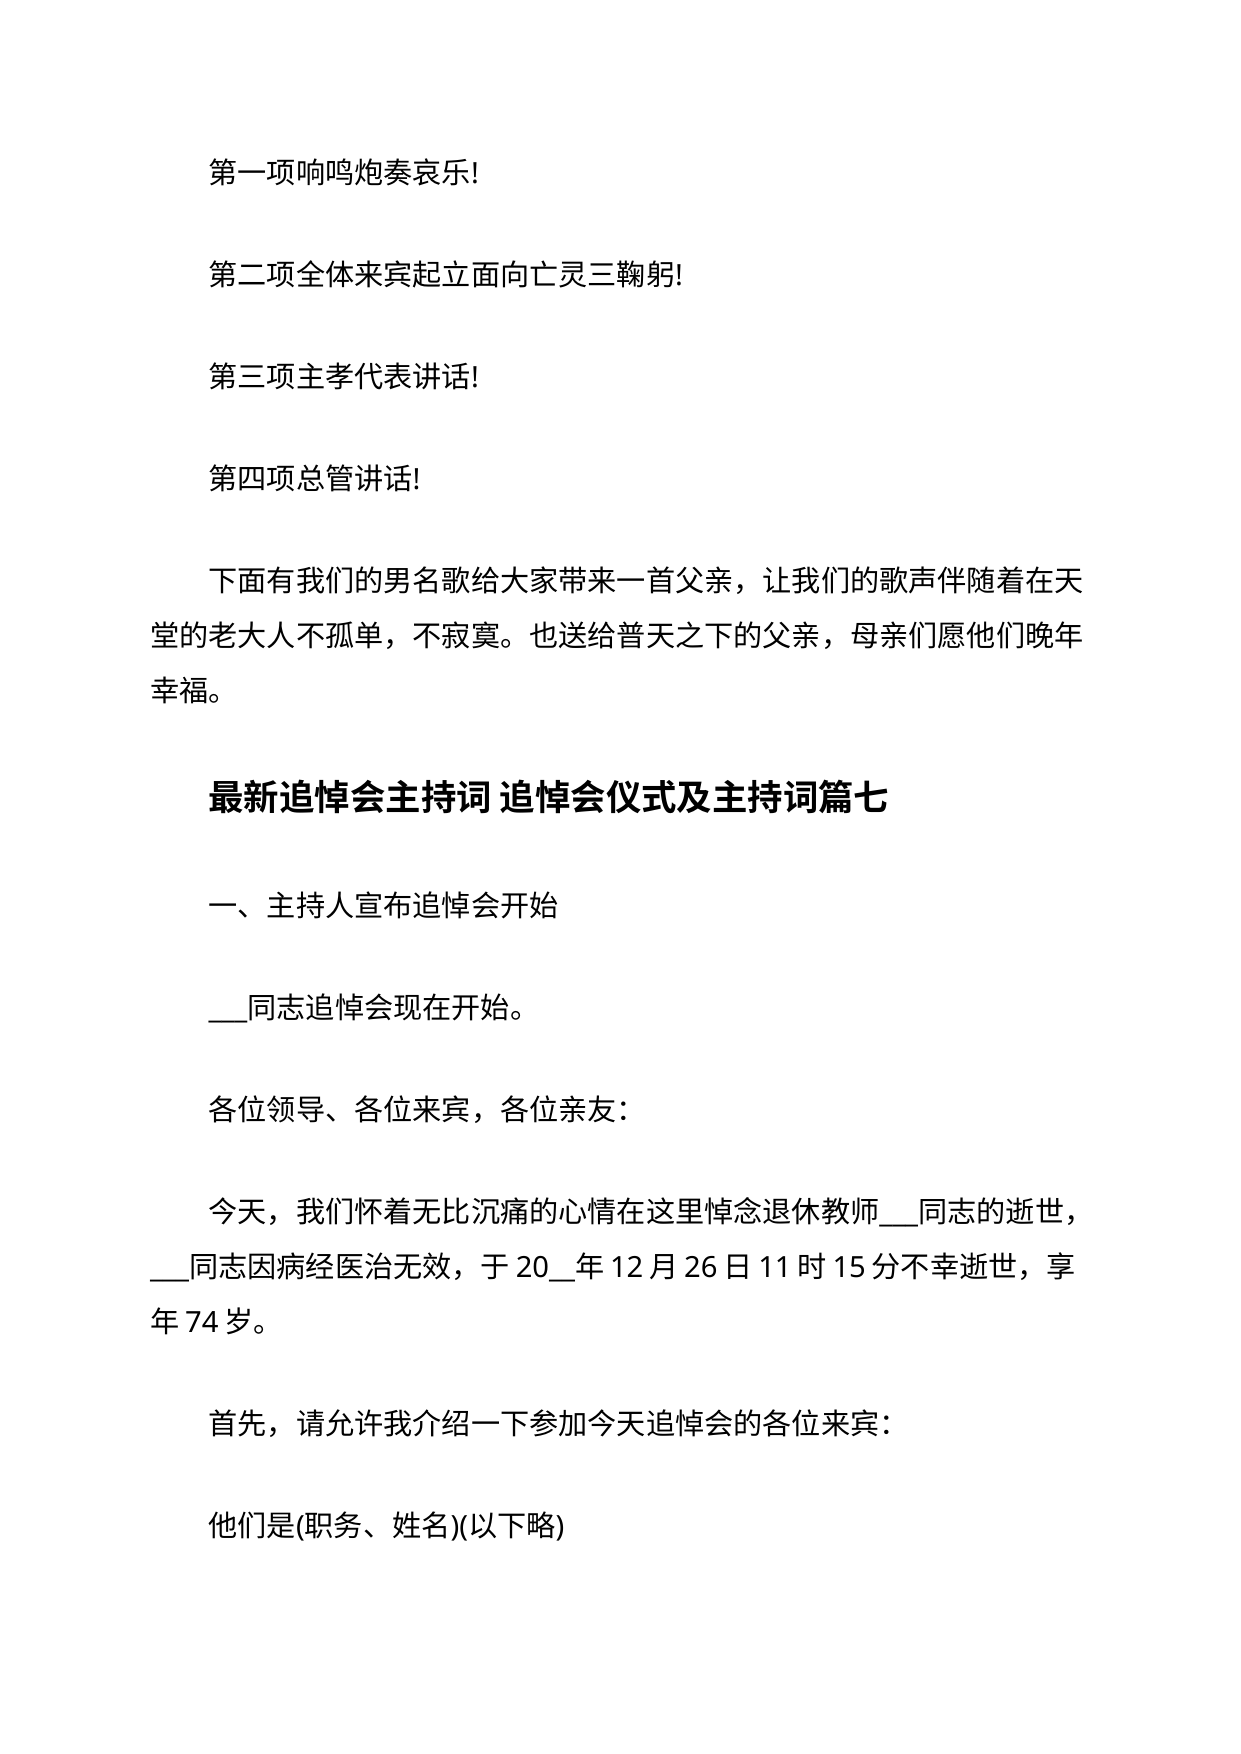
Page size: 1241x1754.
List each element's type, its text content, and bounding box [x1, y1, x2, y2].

text 最新追悼会主持词 追悼会仪式及主持词篇七 [150, 769, 1090, 821]
text ___同志追悼会现在开始。 [150, 985, 1090, 1027]
text 第一项响鸣炮奏哀乐! [150, 150, 1090, 192]
text 第二项全体来宾起立面向亡灵三鞠躬! [150, 252, 1090, 294]
text 一、主持人宣布追悼会开始 [150, 883, 1090, 925]
text 各位领导、各位来宾，各位亲友： [150, 1087, 1090, 1129]
text 下面有我们的男名歌给大家带来一首父亲，让我们的歌声伴随着在天堂的老大人不孤单，不寂寞。也送给普天之下的父亲，母亲们愿他们晚年幸福。 [150, 558, 1090, 710]
text 首先，请允许我介绍一下参加今天追悼会的各位来宾： [150, 1400, 1090, 1443]
text 第四项总管讲话! [150, 456, 1090, 498]
text 他们是(职务、姓名)(以下略) [150, 1502, 1090, 1544]
text 今天，我们怀着无比沉痛的心情在这里悼念退休教师___同志的逝世，___同志因病经医治无效，于20__年12月26日11时15分不幸逝世，享年74岁。 [150, 1188, 1090, 1341]
text 第三项主孝代表讲话! [150, 354, 1090, 396]
